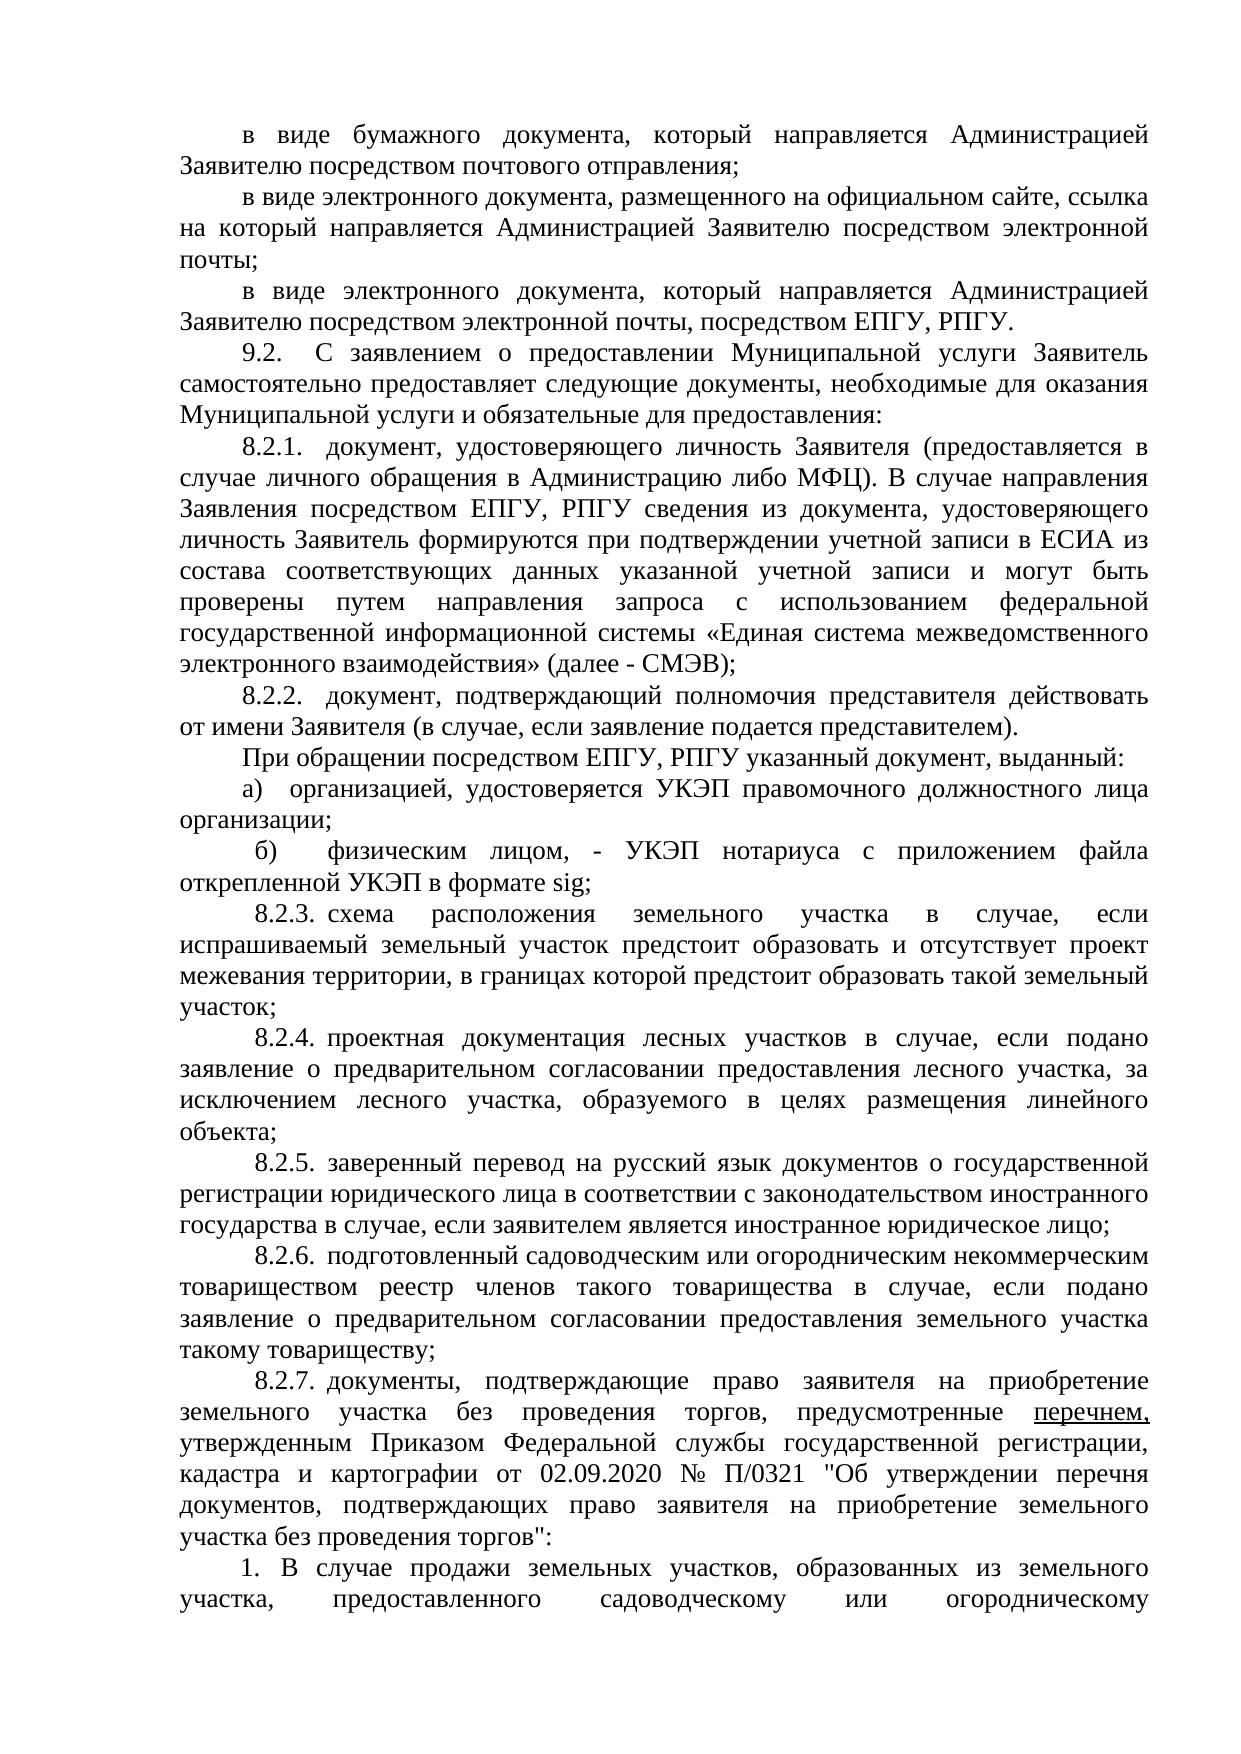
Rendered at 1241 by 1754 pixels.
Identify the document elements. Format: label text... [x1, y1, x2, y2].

text б) физическим лицом, - УКЭП нотариуса с приложением файла открепленной УКЭП в формате sig; [179, 834, 1149, 897]
text а) организацией, удостоверяется УКЭП правомочного должностного лица организации; [179, 772, 1149, 834]
list С заявлением о предоставлении Муниципальной услуги Заявитель самостоятельно предоставляет следующие документы, необходимые для оказания Муниципальной услуги и обязательные для предоставления: [179, 336, 1149, 429]
list проектная документация лесных участков в случае, если подано заявление о предварительном согласовании предоставления лесного участка, за исключением лесного участка, образуемого в целях размещения линейного объекта; [179, 1021, 1149, 1146]
text в виде электронного документа, размещенного на официальном сайте, ссылка на который направляется Администрацией Заявителю посредством электронной почты; [179, 180, 1149, 274]
list документ, подтверждающий полномочия представителя действовать от имени Заявителя (в случае, если заявление подается представителем). [179, 679, 1149, 741]
text в виде электронного документа, который направляется Администрацией Заявителю посредством электронной почты, посредством ЕПГУ, РПГУ. [179, 274, 1149, 336]
list заверенный перевод на русский язык документов о государственной регистрации юридического лица в соответствии с законодательством иностранного государства в случае, если заявителем является иностранное юридическое лицо; [179, 1146, 1149, 1239]
text в виде бумажного документа, который направляется Администрацией Заявителю посредством почтового отправления; [179, 118, 1149, 180]
text При обращении посредством ЕПГУ, РПГУ указанный документ, выданный: [179, 741, 1152, 772]
list схема расположения земельного участка в случае, если испрашиваемый земельный участок предстоит образовать и отсутствует проект межевания территории, в границах которой предстоит образовать такой земельный участок; [179, 897, 1149, 1021]
list документ, удостоверяющего личность Заявителя (предоставляется в случае личного обращения в Администрацию либо МФЦ). В случае направления Заявления посредством ЕПГУ, РПГУ сведения из документа, удостоверяющего личность Заявитель формируются при подтверждении учетной записи в ЕСИА из состава соответствующих данных указанной учетной записи и могут быть проверены путем направления запроса с использованием федеральной государственной информационной системы «Единая система межведомственного электронного взаимодействия» (далее - СМЭВ); [179, 429, 1149, 679]
list документы, подтверждающие право заявителя на приобретение земельного участка без проведения торгов, предусмотренные перечнем, утвержденным Приказом Федеральной службы государственной регистрации, кадастра и картографии от 02.09.2020 № П/0321 "Об утверждении перечня документов, подтверждающих право заявителя на приобретение земельного участка без проведения торгов": [179, 1364, 1149, 1551]
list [179, 1551, 1149, 1613]
list подготовленный садоводческим или огородническим некоммерческим товариществом реестр членов такого товарищества в случае, если подано заявление о предварительном согласовании предоставления земельного участка такому товариществу; [179, 1239, 1149, 1364]
